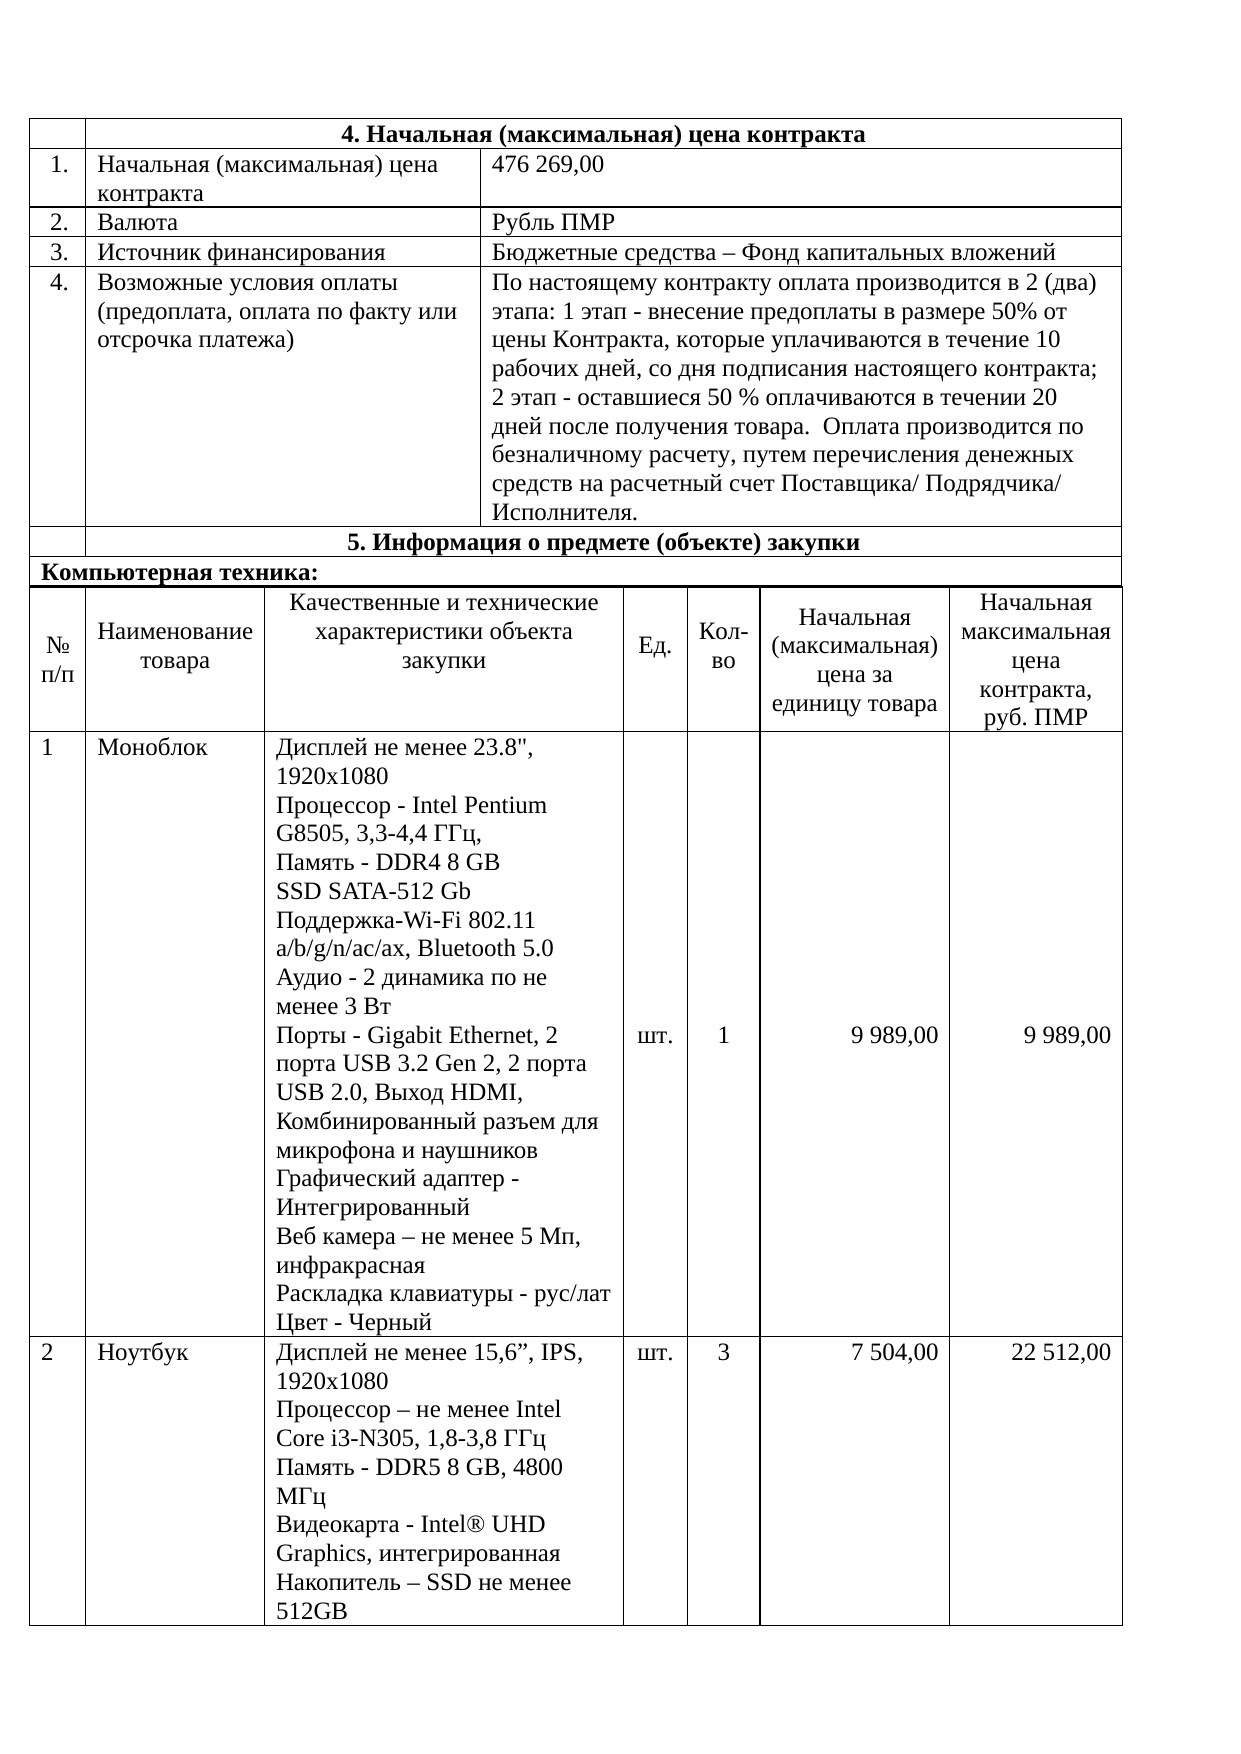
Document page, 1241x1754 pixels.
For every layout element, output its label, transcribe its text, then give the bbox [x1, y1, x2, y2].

table_cell 2. [30, 208, 85, 236]
table_cell Бюджетные средства – Фонд капитальных вложений [481, 237, 1121, 266]
table_cell 7 504,00 [761, 1337, 949, 1624]
table_cell 9 989,00 [761, 732, 949, 1336]
table_cell [30, 119, 85, 148]
table_cell По настоящему контракту оплата производится в 2 (два) этапа: 1 этап - внесение предоплаты в размере 50% от цены Контракта, которые уплачиваются в течение 10 рабочих дней, со дня подписания настоящего контракта; 2 этап - оставшиеся 50 % оплачиваются в течении 20 дней после получения товара. Оплата производится по безналичному расчету, путем перечисления денежных средств на расчетный счет Поставщика/ Подрядчика/ Исполнителя. [481, 267, 1121, 526]
table_cell 5. Информация о предмете (объекте) закупки [86, 527, 1121, 556]
table_cell Моноблок [86, 732, 264, 1336]
table_cell 2 [30, 1337, 85, 1624]
table_cell шт. [624, 1337, 687, 1624]
table_cell Валюта [86, 208, 480, 236]
table_header Наименование товара [86, 588, 264, 731]
table_cell Рубль ПМР [481, 208, 1121, 236]
table_cell 1 [30, 732, 85, 1336]
table_cell 22 512,00 [950, 1337, 1122, 1624]
table_cell шт. [624, 732, 687, 1336]
table_cell Возможные условия оплаты (предоплата, оплата по факту или отсрочка платежа) [86, 267, 480, 526]
table_header Кол-во [688, 588, 759, 731]
table_cell 4. Начальная (максимальная) цена контракта [86, 119, 1121, 148]
table_cell 1. [30, 149, 85, 206]
table_header № п/п [30, 588, 85, 731]
table_header Начальная максимальная цена контракта, руб. ПМР [950, 588, 1122, 731]
table_header Ед. [624, 588, 687, 731]
table_cell Ноутбук [86, 1337, 264, 1624]
table_cell 4. [30, 267, 85, 526]
table_cell Источник финансирования [86, 237, 480, 266]
table_cell Дисплей не менее 23.8", 1920x1080 Процессор - Intel Pentium G8505, 3,3-4,4 ГГц, Память - DDR4 8 GB SSD SATA-512 Gb Поддержка-Wi-Fi 802.11 a/b/g/n/ac/ax, Bluetooth 5.0 Аудио - 2 динамика по не менее 3 Вт Порты - Gigabit Ethernet, 2 порта USB 3.2 Gen 2, 2 порта USB 2.0, Выход HDMI, Комбинированный разъем для микрофона и наушников Графический адаптер - Интегрированный Веб камера – не менее 5 Мп, инфракрасная Раскладка клавиатуры - рус/лат Цвет - Черный [265, 732, 623, 1336]
table_cell 3. [30, 237, 85, 266]
table_cell 476 269,00 [481, 149, 1121, 206]
table_cell Компьютерная техника: [30, 557, 1121, 585]
table_cell 1 [688, 732, 759, 1336]
table_header Качественные и технические характеристики объекта закупки [265, 588, 623, 731]
table_cell 9 989,00 [950, 732, 1122, 1336]
table_header Начальная (максимальная) цена за единицу товара [761, 588, 949, 731]
table_cell [30, 527, 85, 556]
table_cell 3 [688, 1337, 759, 1624]
table_cell Начальная (максимальная) цена контракта [86, 149, 480, 206]
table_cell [265, 1337, 623, 1624]
